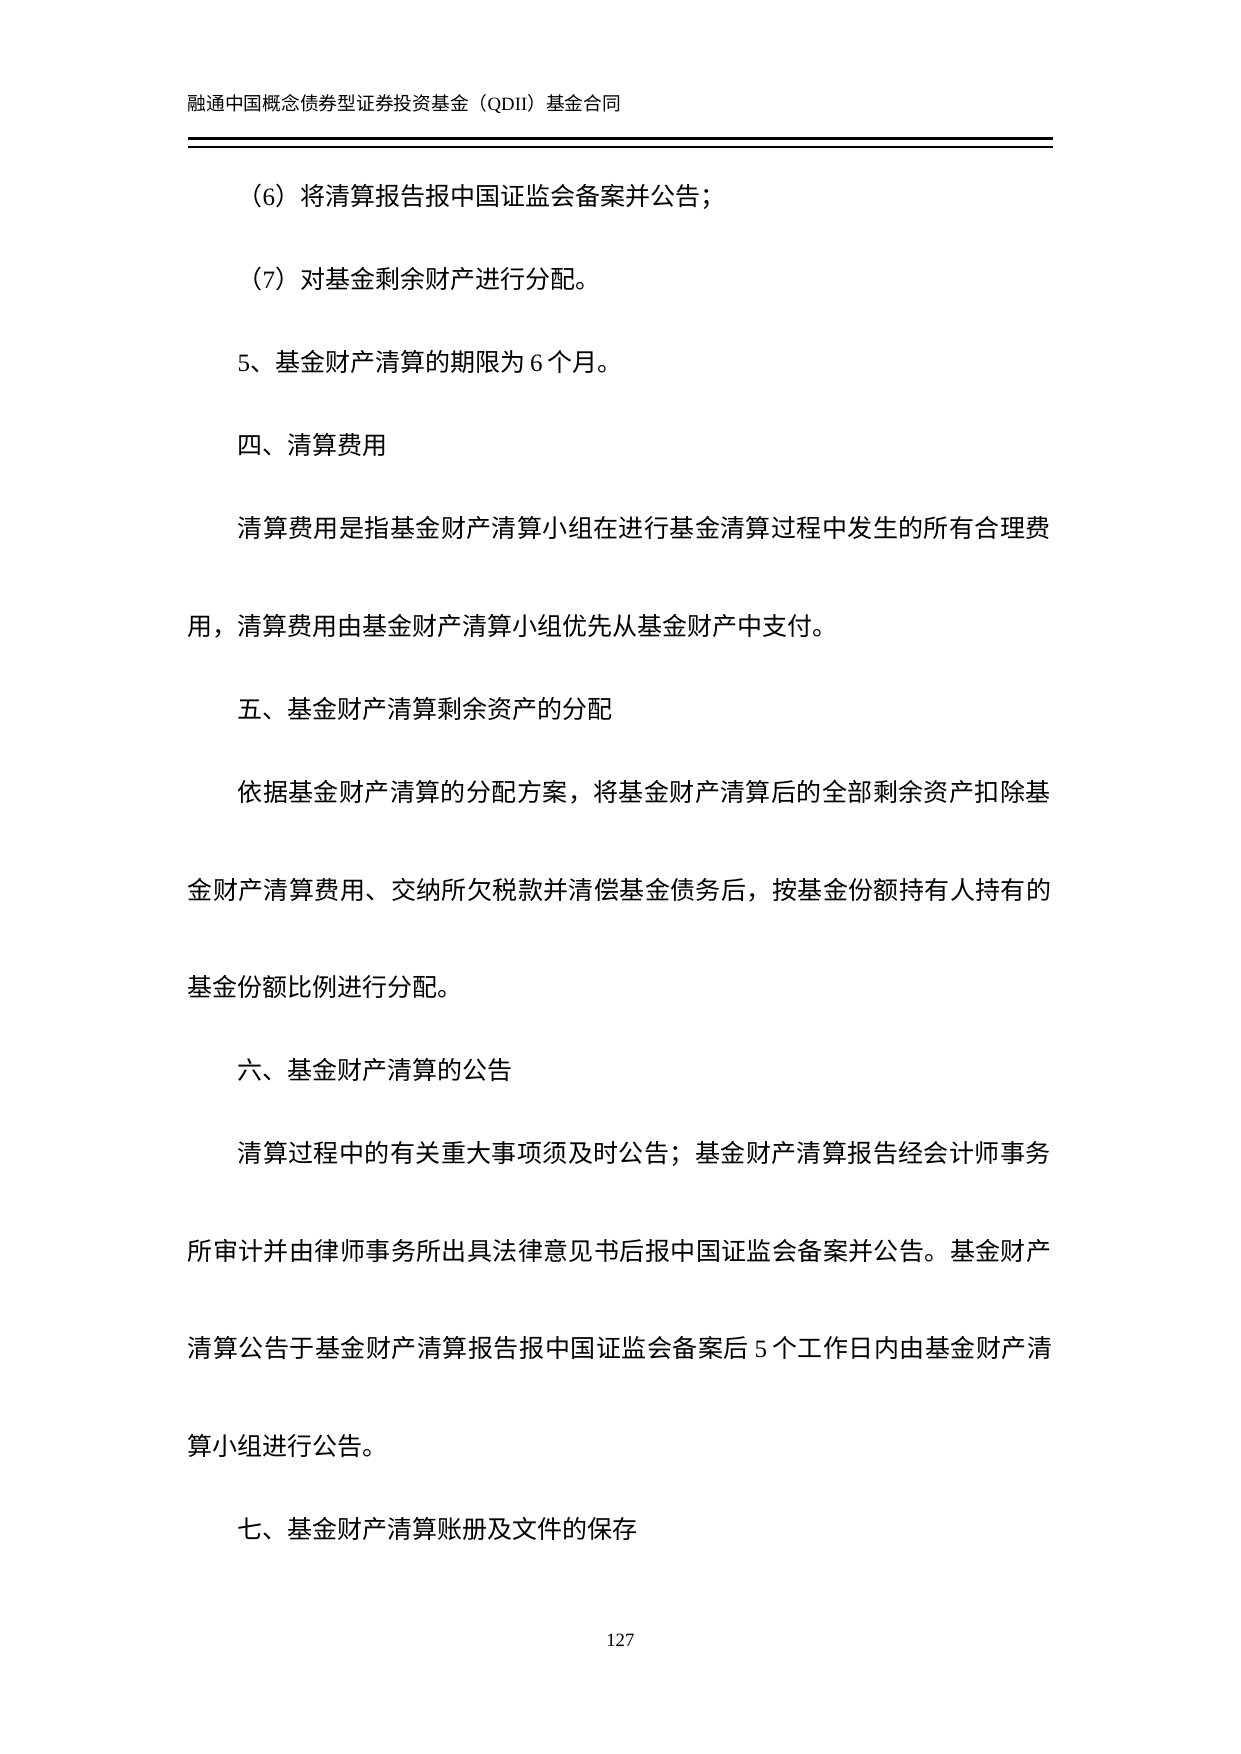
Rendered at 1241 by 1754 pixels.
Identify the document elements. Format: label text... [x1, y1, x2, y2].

text 清算过程中的有关重大事项须及时公告；基金财产清算报告经会计师事务所审计并由律师事务所出具法律意见书后报中国证监会备案并公告。基金财产清算公告于基金财产清算报告报中国证监会备案后5个工作日内由基金财产清算小组进行公告。 [187, 1119, 1053, 1477]
text 依据基金财产清算的分配方案，将基金财产清算后的全部剩余资产扣除基金财产清算费用、交纳所欠税款并清偿基金债务后，按基金份额持有人持有的基金份额比例进行分配。 [187, 758, 1053, 1018]
text （6）将清算报告报中国证监会备案并公告； [187, 162, 1053, 227]
text 七、基金财产清算账册及文件的保存 [187, 1495, 1053, 1560]
text 六、基金财产清算的公告 [187, 1036, 1053, 1101]
text 五、基金财产清算剩余资产的分配 [187, 675, 1053, 740]
text 四、清算费用 [187, 411, 1053, 476]
text 清算费用是指基金财产清算小组在进行基金清算过程中发生的所有合理费用，清算费用由基金财产清算小组优先从基金财产中支付。 [187, 494, 1053, 657]
text 5、基金财产清算的期限为6个月。 [187, 328, 1053, 393]
text （7）对基金剩余财产进行分配。 [187, 245, 1053, 310]
